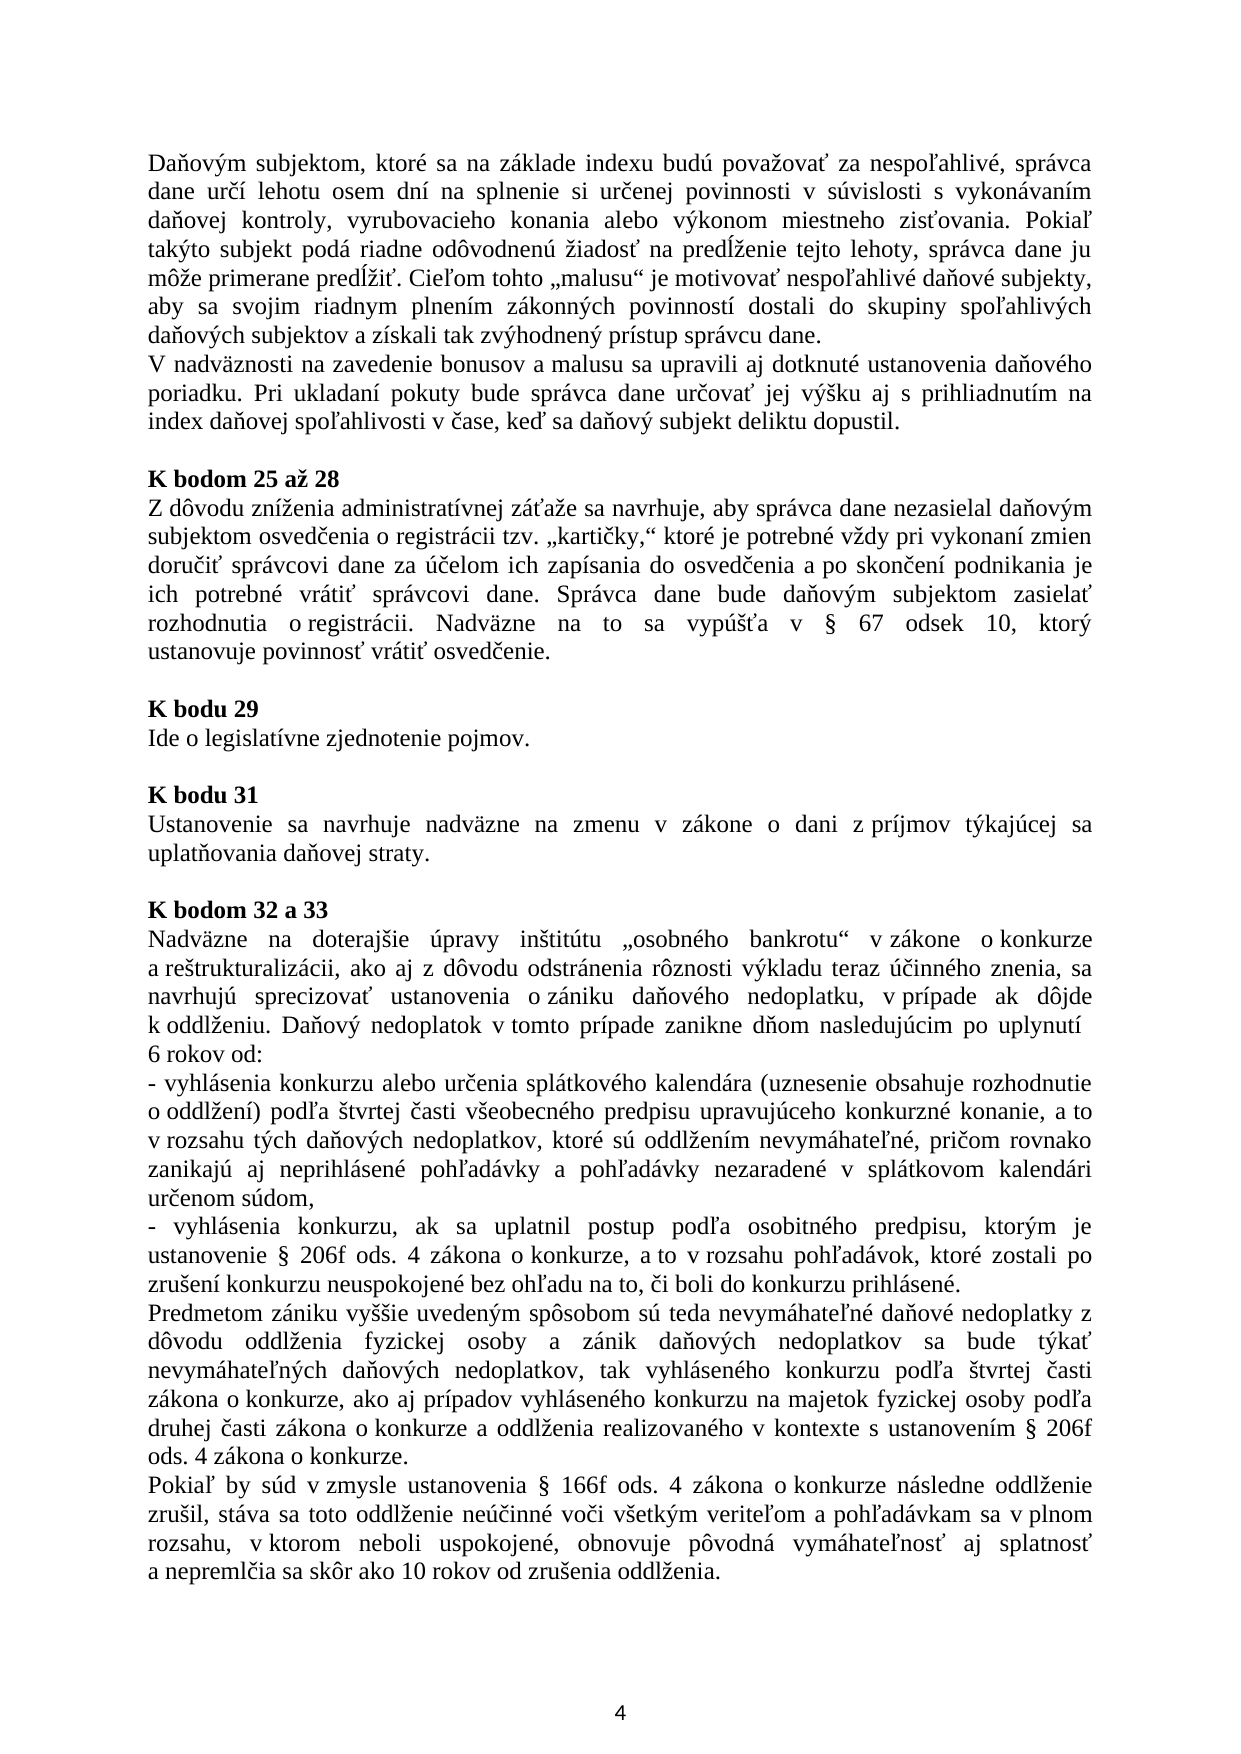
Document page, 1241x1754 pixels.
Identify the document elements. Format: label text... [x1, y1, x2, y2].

text Z dôvodu zníženia administratívnej záťaže sa navrhuje, aby správca dane nezasielal daňovým subjektom osvedčenia o registrácii tzv. „kartičky,“ ktoré je potrebné vždy pri vykonaní zmien doručiť správcovi dane za účelom ich zapísania do osvedčenia a po skončení podnikania je ich potrebné vrátiť správcovi dane. Správca dane bude daňovým subjektom zasielať rozhodnutia o registrácii. Nadväzne na to sa vypúšťa v § 67 odsek 10, ktorý ustanovuje povinnosť vrátiť osvedčenie. [148, 493, 1093, 665]
text K bodom 25 až 28 [148, 464, 1093, 493]
text Daňovým subjektom, ktoré sa na základe indexu budú považovať za nespoľahlivé, správca dane určí lehotu osem dní na splnenie si určenej povinnosti v súvislosti s vykonávaním daňovej kontroly, vyrubovacieho konania alebo výkonom miestneho zisťovania. Pokiaľ takýto subjekt podá riadne odôvodnenú žiadosť na predĺženie tejto lehoty, správca dane ju môže primerane predĺžiť. Cieľom tohto „malusu“ je motivovať nespoľahlivé daňové subjekty, aby sa svojim riadnym plnením zákonných povinností dostali do skupiny spoľahlivých daňových subjektov a získali tak zvýhodnený prístup správcu dane. [148, 148, 1093, 349]
text - vyhlásenia konkurzu alebo určenia splátkového kalendára (uznesenie obsahuje rozhodnutie o oddlžení) podľa štvrtej časti všeobecného predpisu upravujúceho konkurzné konanie, a to v rozsahu tých daňových nedoplatkov, ktoré sú oddlžením nevymáhateľné, pričom rovnako zanikajú aj neprihlásené pohľadávky a pohľadávky nezaradené v splátkovom kalendári určenom súdom, [148, 1068, 1093, 1211]
text K bodom 32 a 33 [148, 895, 1093, 924]
text K bodu 29 [148, 694, 1093, 723]
text Ide o legislatívne zjednotenie pojmov. [148, 723, 1093, 751]
text Ustanovenie sa navrhuje nadväzne na zmenu v zákone o dani z príjmov týkajúcej sa uplatňovania daňovej straty. [148, 809, 1093, 866]
text V nadväznosti na zavedenie bonusov a malusu sa upravili aj dotknuté ustanovenia daňového poriadku. Pri ukladaní pokuty bude správca dane určovať jej výšku aj s prihliadnutím na index daňovej spoľahlivosti v čase, keď sa daňový subjekt deliktu dopustil. [148, 349, 1093, 435]
text Pokiaľ by súd v zmysle ustanovenia § 166f ods. 4 zákona o konkurze následne oddlženie zrušil, stáva sa toto oddlženie neúčinné voči všetkým veriteľom a pohľadávkam sa v plnom rozsahu, v ktorom neboli uspokojené, obnovuje pôvodná vymáhateľnosť aj splatnosť a nepremlčia sa skôr ako 10 rokov od zrušenia oddlženia. [148, 1470, 1093, 1585]
text Predmetom zániku vyššie uvedeným spôsobom sú teda nevymáhateľné daňové nedoplatky z dôvodu oddlženia fyzickej osoby a zánik daňových nedoplatkov sa bude týkať nevymáhateľných daňových nedoplatkov, tak vyhláseného konkurzu podľa štvrtej časti zákona o konkurze, ako aj prípadov vyhláseného konkurzu na majetok fyzickej osoby podľa druhej časti zákona o konkurze a oddlženia realizovaného v kontexte s ustanovením § 206f ods. 4 zákona o konkurze. [148, 1298, 1093, 1470]
text K bodu 31 [148, 780, 1093, 809]
text Nadväzne na doterajšie úpravy inštitútu „osobného bankrotu“ v zákone o konkurze a reštrukturalizácii, ako aj z dôvodu odstránenia rôznosti výkladu teraz účinného znenia, sa navrhujú sprecizovať ustanovenia o zániku daňového nedoplatku, v prípade ak dôjde k oddlženiu. Daňový nedoplatok v tomto prípade zanikne dňom nasledujúcim po uplynutí 6 rokov od: [148, 924, 1093, 1068]
text - vyhlásenia konkurzu, ak sa uplatnil postup podľa osobitného predpisu, ktorým je ustanovenie § 206f ods. 4 zákona o konkurze, a to v rozsahu pohľadávok, ktoré zostali po zrušení konkurzu neuspokojené bez ohľadu na to, či boli do konkurzu prihlásené. [148, 1211, 1093, 1298]
